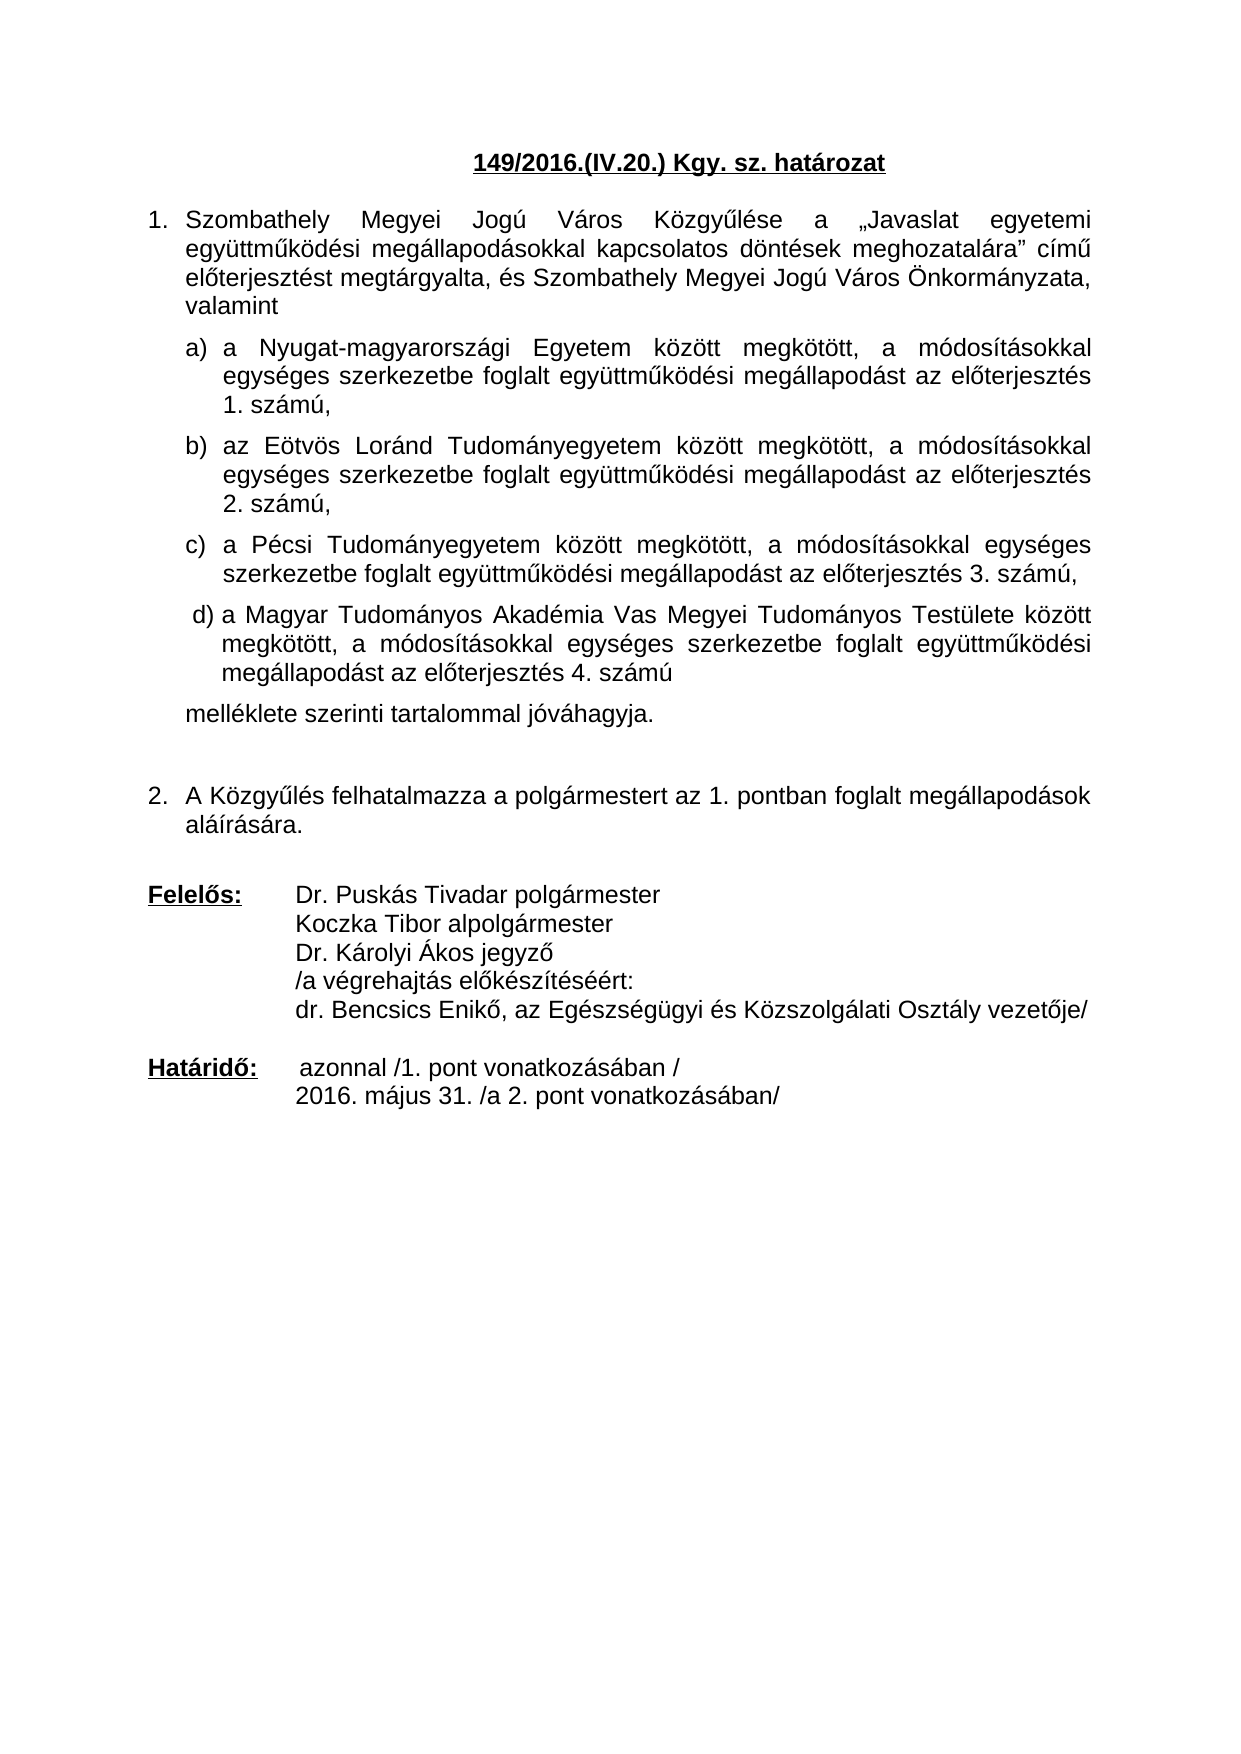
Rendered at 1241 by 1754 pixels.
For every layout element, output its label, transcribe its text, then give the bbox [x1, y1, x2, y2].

list a Pécsi Tudományegyetem között megkötött, a módosításokkal egységes szerkezetbe foglalt együttműködési megállapodást az előterjesztés 3. számú, [185, 530, 1093, 588]
list az Eötvös Loránd Tudományegyetem között megkötött, a módosításokkal egységes szerkezetbe foglalt együttműködési megállapodást az előterjesztés 2. számú, [185, 431, 1093, 518]
text Határidő: azonnal /1. pont vonatkozásában / [148, 1053, 1093, 1081]
list Szombathely Megyei Jogú Város Közgyűlése a „Javaslat egyetemi együttműködési megállapodásokkal kapcsolatos döntések meghozatalára” című előterjesztést megtárgyalta, és Szombathely Megyei Jogú Város Önkormányzata, valamint [148, 205, 1093, 320]
list a Nyugat-magyarországi Egyetem között megkötött, a módosításokkal egységes szerkezetbe foglalt együttműködési megállapodást az előterjesztés 1. számú, [185, 333, 1093, 419]
text melléklete szerinti tartalommal jóváhagyja. [148, 699, 1093, 728]
text /a végrehajtás előkészítéséért: [148, 966, 1093, 995]
text Koczka Tibor alpolgármester [148, 909, 1093, 938]
list a Magyar Tudományos Akadémia Vas Megyei Tudományos Testülete között megkötött, a módosításokkal egységes szerkezetbe foglalt együttműködési megállapodást az előterjesztés 4. számú [192, 600, 1093, 686]
text dr. Bencsics Enikő, az Egészségügyi és Közszolgálati Osztály vezetője/ [148, 995, 1093, 1024]
text Dr. Károlyi Ákos jegyző [148, 938, 1093, 966]
text 2016. május 31. /a 2. pont vonatkozásában/ [148, 1081, 1093, 1110]
text 149/2016.(IV.20.) Kgy. sz. határozat [266, 148, 1093, 176]
list A Közgyűlés felhatalmazza a polgármestert az 1. pontban foglalt megállapodások aláírására. [148, 781, 1093, 839]
text Felelős: Dr. Puskás Tivadar polgármester [148, 880, 1093, 909]
